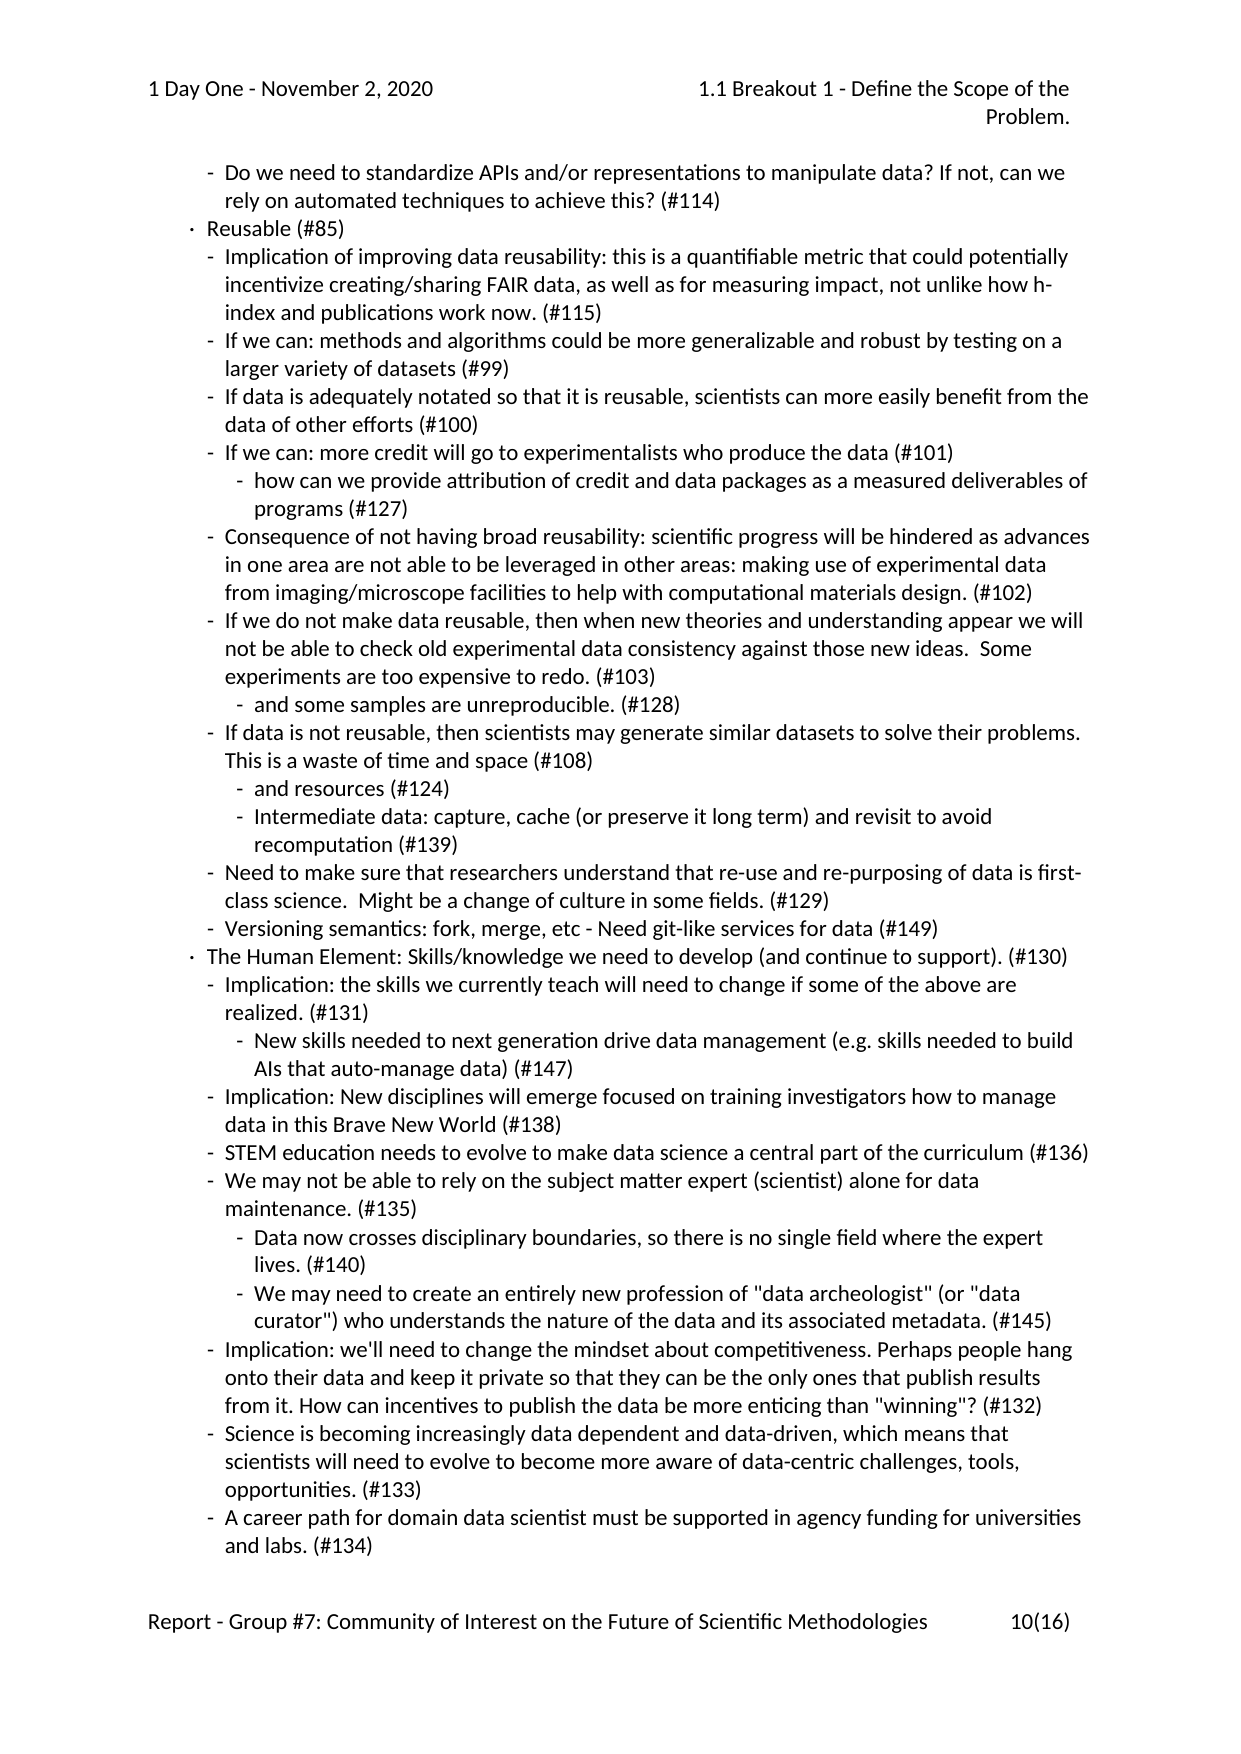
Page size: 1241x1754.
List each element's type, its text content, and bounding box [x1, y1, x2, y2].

list Implication: the skills we currently teach will need to change if some of the above are realized. (#131) [207, 970, 1093, 1026]
list We may need to create an entirely new profession of "data archeologist" (or "data curator") who understands the nature of the data and its associated metadata. (#145) [236, 1279, 1093, 1335]
list If data is adequately notated so that it is reusable, scientists can more easily benefit from the data of other efforts (#100) [207, 382, 1093, 438]
list Need to make sure that researchers understand that re-use and re-purposing of data is first-class science. Might be a change of culture in some fields. (#129) [207, 858, 1093, 914]
list We may not be able to rely on the subject matter expert (scientist) alone for data maintenance. (#135) [207, 1167, 1093, 1223]
list Versioning semantics: fork, merge, etc - Need git-like services for data (#149) [207, 914, 1093, 942]
list If data is not reusable, then scientists may generate similar datasets to solve their problems. This is a waste of time and space (#108) [207, 718, 1093, 774]
list Implication: New disciplines will emerge focused on training investigators how to manage data in this Brave New World (#138) [207, 1082, 1093, 1138]
list Consequence of not having broad reusability: scientific progress will be hindered as advances in one area are not able to be leveraged in other areas: making use of experimental data from imaging/microscope facilities to help with computational materials design. (#102) [207, 522, 1093, 606]
list The Human Element: Skills/knowledge we need to develop (and continue to support). (#130) [189, 942, 1093, 970]
list Implication: we'll need to change the mindset about competitiveness. Perhaps people hang onto their data and keep it private so that they can be the only ones that publish results from it. How can incentives to publish the data be more enticing than "winning"? (#132) [207, 1335, 1093, 1419]
list how can we provide attribution of credit and data packages as a measured deliverables of programs (#127) [236, 466, 1093, 522]
list Data now crosses disciplinary boundaries, so there is no single field where the expert lives. (#140) [236, 1223, 1093, 1279]
list Implication of improving data reusability: this is a quantifiable metric that could potentially incentivize creating/sharing FAIR data, as well as for measuring impact, not unlike how h-index and publications work now. (#115) [207, 242, 1093, 326]
list and resources (#124) [236, 774, 1093, 802]
list Reusable (#85) [189, 214, 1093, 242]
list A career path for domain data scientist must be supported in agency funding for universities and labs. (#134) [207, 1503, 1093, 1559]
list Intermediate data: capture, cache (or preserve it long term) and revisit to avoid recomputation (#139) [236, 802, 1093, 858]
list New skills needed to next generation drive data management (e.g. skills needed to build AIs that auto-manage data) (#147) [236, 1026, 1093, 1082]
list If we can: methods and algorithms could be more generalizable and robust by testing on a larger variety of datasets (#99) [207, 326, 1093, 382]
list STEM education needs to evolve to make data science a central part of the curriculum (#136) [207, 1138, 1093, 1167]
list If we can: more credit will go to experimentalists who produce the data (#101) [207, 438, 1093, 466]
list and some samples are unreproducible. (#128) [236, 690, 1093, 718]
list If we do not make data reusable, then when new theories and understanding appear we will not be able to check old experimental data consistency against those new ideas. Some experiments are too expensive to redo. (#103) [207, 606, 1093, 690]
list Science is becoming increasingly data dependent and data-driven, which means that scientists will need to evolve to become more aware of data-centric challenges, tools, opportunities. (#133) [207, 1419, 1093, 1503]
list Do we need to standardize APIs and/or representations to manipulate data? If not, can we rely on automated techniques to achieve this? (#114) [207, 158, 1093, 214]
